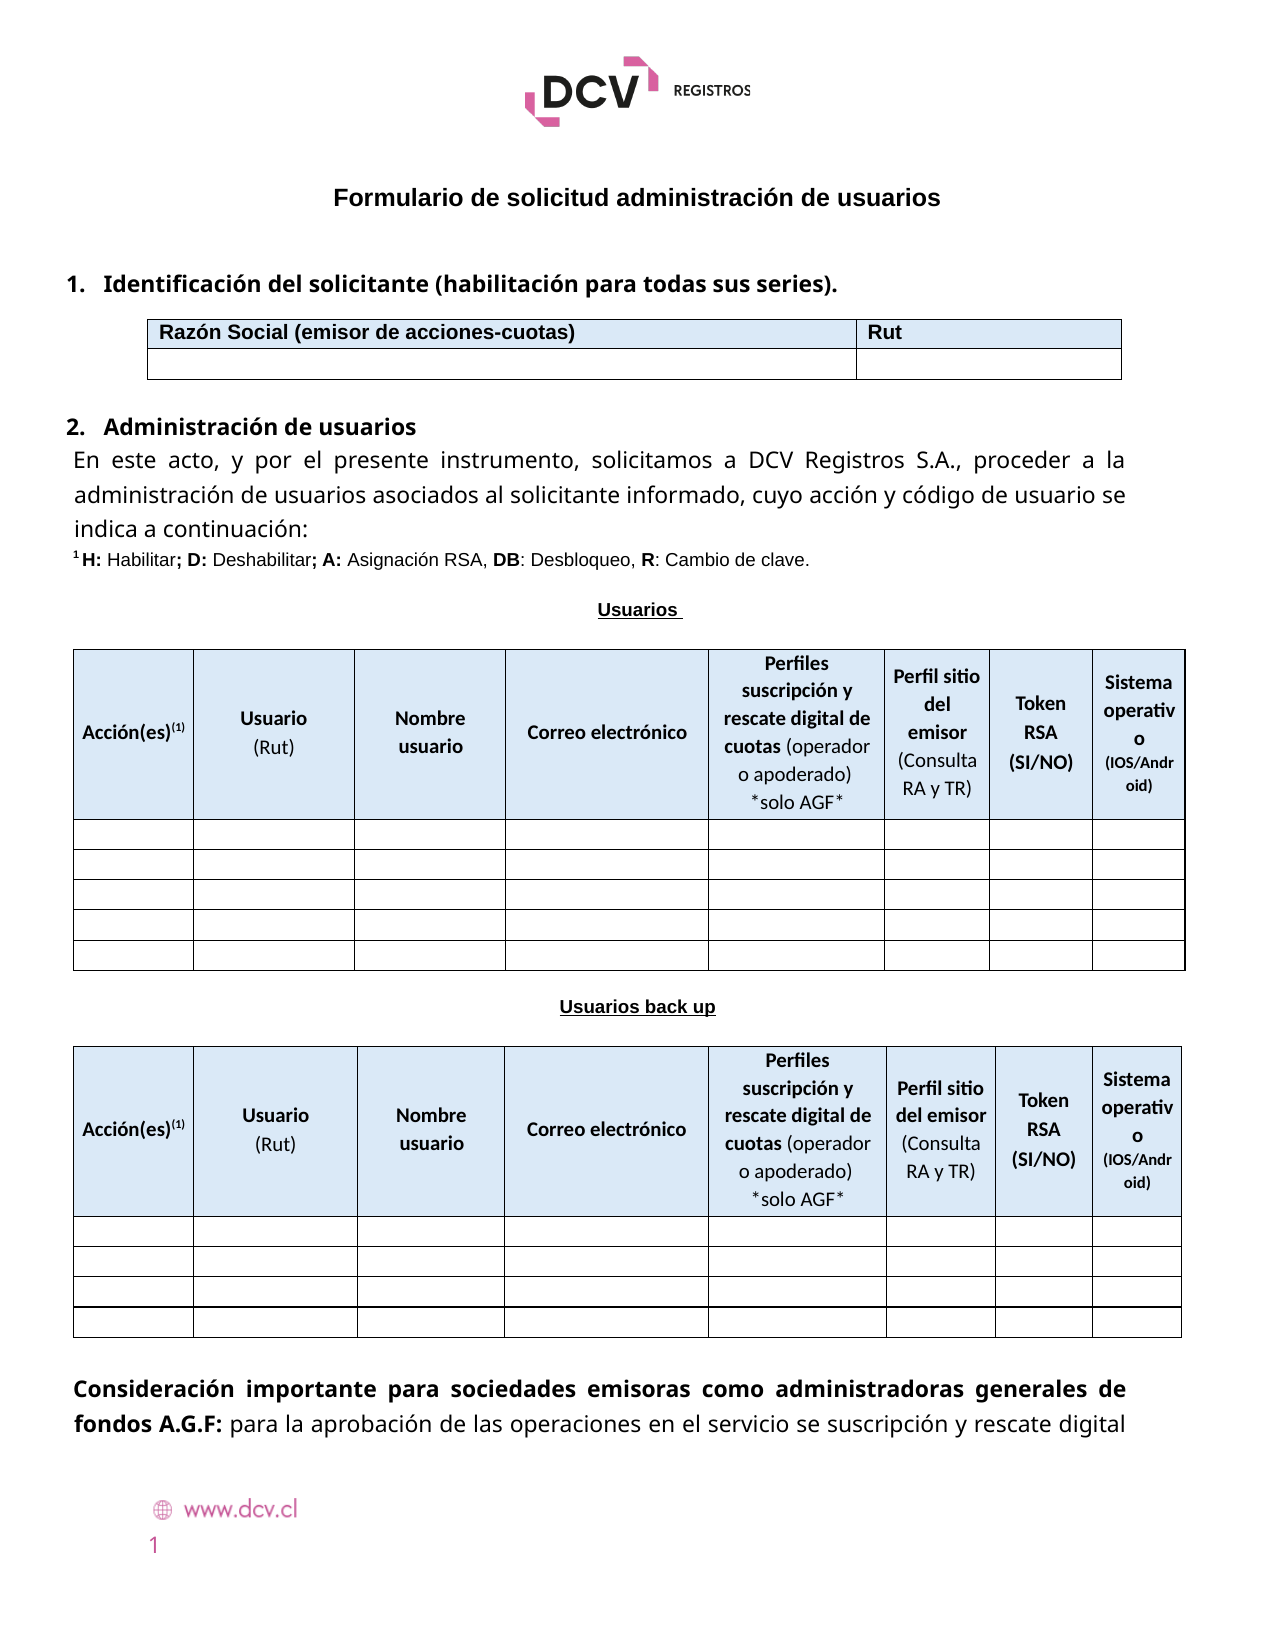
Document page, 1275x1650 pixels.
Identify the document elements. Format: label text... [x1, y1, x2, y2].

table_cell [709, 850, 884, 879]
table_cell [506, 910, 708, 939]
table_cell [74, 1247, 193, 1276]
picture [525, 56, 750, 127]
table_cell [1093, 910, 1184, 939]
text En este acto, y por el presente instrumento, solicitamos a DCV Registros S.A., proceder a la administración de usuarios asociados al solicitante informado, cuyo acción y código de usuario se indica a continuación: [73, 444, 1127, 544]
table_cell [74, 880, 193, 909]
table_header Token RSA (SI/NO) [990, 650, 1092, 819]
table_cell [885, 910, 989, 939]
table_cell [885, 820, 989, 849]
table_cell [887, 1217, 995, 1246]
table_cell [1093, 1217, 1181, 1246]
text Usuarios back up [148, 996, 1127, 1017]
table_header Perfiles suscripción y rescate digital de cuotas (operador o apoderado) *solo AGF* [709, 1047, 886, 1216]
table_header Acción(es)(1) [74, 650, 193, 819]
table_cell [709, 1277, 886, 1306]
table_cell [194, 820, 354, 849]
table_cell [709, 1247, 886, 1276]
table_header Nombre usuario [355, 650, 505, 819]
table_header Usuario (Rut) [194, 650, 354, 819]
picture [147, 1497, 303, 1522]
table_cell [709, 880, 884, 909]
table_cell [74, 1308, 193, 1337]
table_cell [506, 850, 708, 879]
table_cell [990, 850, 1092, 879]
table_cell [358, 1217, 504, 1246]
table_header Perfil sitio del emisor (Consulta RA y TR) [885, 650, 989, 819]
table_cell [74, 850, 193, 879]
table_cell [194, 1247, 357, 1276]
list Administración de usuarios [66, 411, 1127, 442]
table_cell [74, 910, 193, 939]
table_cell [709, 1217, 886, 1246]
table_cell [355, 820, 505, 849]
table_cell [885, 941, 989, 970]
table_header Correo electrónico [506, 650, 708, 819]
table_header Token RSA (SI/NO) [996, 1047, 1092, 1216]
table_cell [194, 880, 354, 909]
table_cell [990, 820, 1092, 849]
table_header Acción(es)(1) [74, 1047, 193, 1216]
table_cell [885, 880, 989, 909]
table_cell [1093, 1277, 1181, 1306]
table_cell [74, 1217, 193, 1246]
table_cell [857, 349, 1121, 379]
table_header Razón Social (emisor de acciones-cuotas) [148, 320, 856, 348]
table_cell [885, 850, 989, 879]
table_cell [355, 910, 505, 939]
table_header Perfiles suscripción y rescate digital de cuotas (operador o apoderado) *solo AGF* [709, 650, 884, 819]
table_cell [194, 941, 354, 970]
table_cell [887, 1277, 995, 1306]
table_cell [74, 820, 193, 849]
table_cell [887, 1247, 995, 1276]
table_cell [355, 941, 505, 970]
table_header Sistema operativo (IOS/Android) [1093, 650, 1184, 819]
table_cell [505, 1277, 708, 1306]
table_cell [194, 1277, 357, 1306]
table_cell [505, 1308, 708, 1337]
table_cell [1093, 850, 1184, 879]
table_cell [996, 1277, 1092, 1306]
table_cell [194, 910, 354, 939]
table_cell [709, 910, 884, 939]
table_cell [194, 1308, 357, 1337]
table_cell [887, 1308, 995, 1337]
table_cell [1093, 820, 1184, 849]
table_header Usuario (Rut) [194, 1047, 357, 1216]
table_cell [1093, 880, 1184, 909]
table_cell [358, 1277, 504, 1306]
table_cell [990, 910, 1092, 939]
table_cell [709, 1308, 886, 1337]
table_cell [355, 880, 505, 909]
table_cell [1093, 1308, 1181, 1337]
table_header Nombre usuario [358, 1047, 504, 1216]
table_cell [148, 349, 856, 379]
table_cell [505, 1247, 708, 1276]
text 1 H: Habilitar; D: Deshabilitar; A: Asignación RSA, DB: Desbloqueo, R: Cambio de clave. [73, 549, 1127, 570]
table_cell [996, 1247, 1092, 1276]
table_cell [74, 1277, 193, 1306]
table_header Sistema operativo (IOS/Android) [1093, 1047, 1181, 1216]
table_header Correo electrónico [505, 1047, 708, 1216]
table_cell [506, 820, 708, 849]
table_header Perfil sitio del emisor (Consulta RA y TR) [887, 1047, 995, 1216]
table_cell [506, 941, 708, 970]
list Identificación del solicitante (habilitación para todas sus series). [66, 268, 1127, 300]
table_cell [709, 820, 884, 849]
table_cell [355, 850, 505, 879]
table_cell [990, 941, 1092, 970]
table_cell [506, 880, 708, 909]
table_cell [996, 1217, 1092, 1246]
table_cell [709, 941, 884, 970]
text Formulario de solicitud administración de usuarios [148, 183, 1127, 212]
table_cell [74, 941, 193, 970]
table_header Rut [857, 320, 1121, 348]
table_cell [358, 1247, 504, 1276]
table_cell [990, 880, 1092, 909]
table_cell [505, 1217, 708, 1246]
table_cell [1093, 1247, 1181, 1276]
table_cell [1093, 941, 1184, 970]
table_cell [358, 1308, 504, 1337]
table_cell [996, 1308, 1092, 1337]
text Usuarios [148, 599, 1127, 620]
table_cell [194, 850, 354, 879]
table_cell [194, 1217, 357, 1246]
